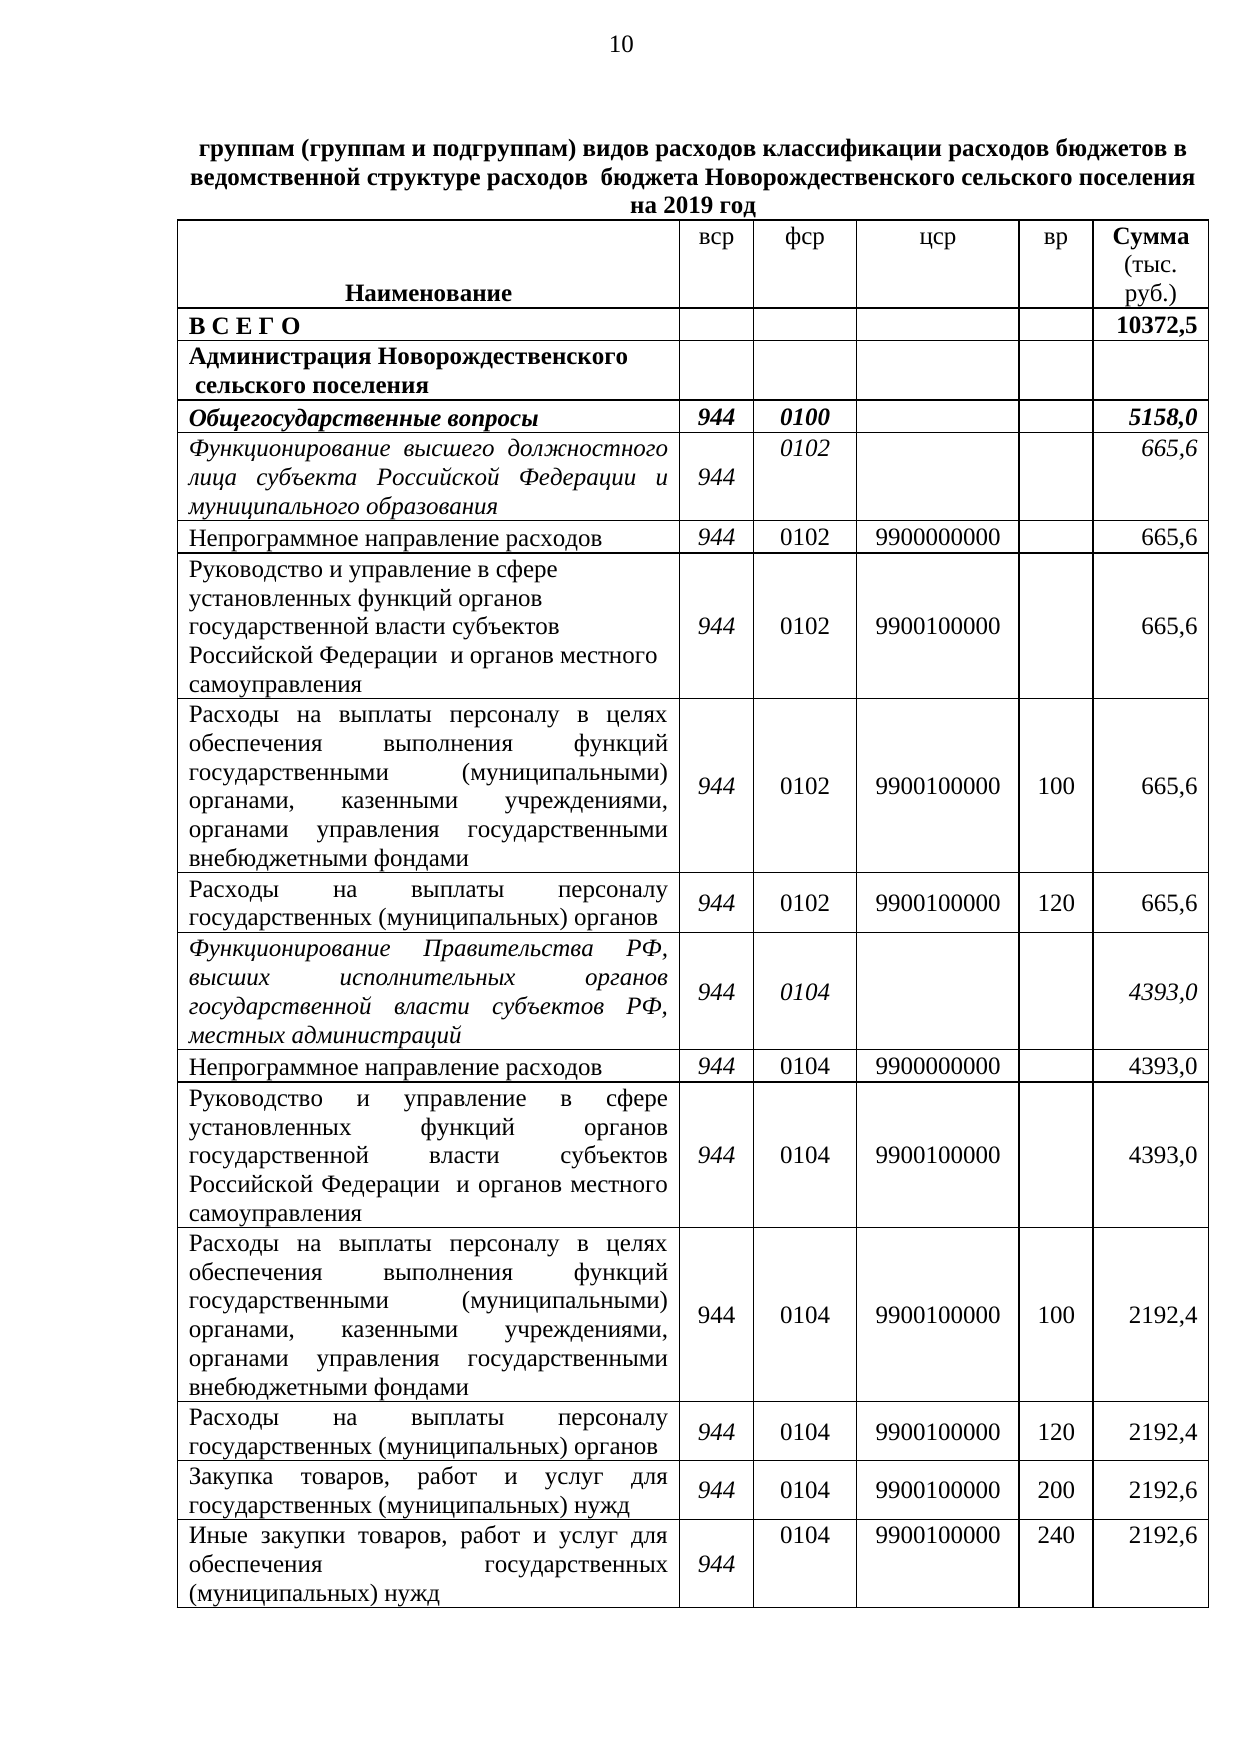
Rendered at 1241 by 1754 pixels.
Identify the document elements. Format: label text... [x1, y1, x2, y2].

table_cell 0104 [754, 1228, 856, 1401]
table_cell 0102 [754, 521, 856, 552]
table_cell 0102 [754, 433, 856, 519]
table_cell [1020, 554, 1092, 698]
table_cell 944 [680, 873, 753, 932]
table_cell 0102 [754, 699, 856, 872]
table_cell [857, 341, 1018, 399]
table_cell 5158,0 [1094, 401, 1208, 432]
table_cell [1020, 521, 1092, 552]
table_cell [1020, 401, 1092, 432]
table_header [177, 133, 1208, 219]
table_cell [857, 401, 1018, 432]
table_cell 2192,6 [1094, 1461, 1208, 1519]
table_cell 944 [680, 1228, 753, 1401]
table_cell Руководство и управление в сфере установленных функций органов государственной власти субъектов Российской Федерации и органов местного самоуправления [178, 554, 679, 698]
table_cell 0100 [754, 401, 856, 432]
table_cell 944 [680, 1083, 753, 1227]
table_cell [1094, 341, 1208, 399]
table_cell 0104 [754, 1461, 856, 1519]
table_cell [680, 309, 753, 340]
table_cell [1020, 933, 1092, 1048]
table_cell Функционирование высшего должностного лица субъекта Российской Федерации и муниципального образования [178, 433, 679, 519]
table_cell [754, 341, 856, 399]
table_cell 2192,6 [1094, 1520, 1208, 1607]
table_cell Руководство и управление в сфере установленных функций органов государственной власти субъектов Российской Федерации и органов местного самоуправления [178, 1083, 679, 1227]
table_cell 9900100000 [857, 873, 1018, 932]
table_cell [1020, 1083, 1092, 1227]
table_cell 9900000000 [857, 521, 1018, 552]
table_cell 9900100000 [857, 1402, 1018, 1460]
table_cell 10372,5 [1094, 309, 1208, 340]
table_cell фср [754, 221, 856, 307]
table_cell 4393,0 [1094, 933, 1208, 1048]
table_cell [1020, 1050, 1092, 1081]
table_cell Функционирование Правительства РФ, высших исполнительных органов государственной власти субъектов РФ, местных администраций [178, 933, 679, 1048]
table_cell [1020, 309, 1092, 340]
table_cell 2192,4 [1094, 1228, 1208, 1401]
table_cell вср [680, 221, 753, 307]
table_cell [1020, 341, 1092, 399]
table_cell 665,6 [1094, 433, 1208, 519]
table_cell 9900100000 [857, 1228, 1018, 1401]
table_cell 944 [680, 433, 753, 519]
table_cell 240 [1020, 1520, 1092, 1607]
table_cell Закупка товаров, работ и услуг для государственных (муниципальных) нужд [178, 1461, 679, 1519]
table_cell 0104 [754, 1402, 856, 1460]
table_cell 665,6 [1094, 554, 1208, 698]
table_cell Непрограммное направление расходов [178, 1050, 679, 1081]
table_cell Наименование [178, 221, 679, 307]
table_cell 9900100000 [857, 554, 1018, 698]
table_cell [857, 309, 1018, 340]
table_cell 944 [680, 1461, 753, 1519]
table_cell 9900100000 [857, 1461, 1018, 1519]
table_cell 4393,0 [1094, 1083, 1208, 1227]
table_cell 665,6 [1094, 699, 1208, 872]
table_cell 665,6 [1094, 873, 1208, 932]
table_cell 944 [680, 1050, 753, 1081]
table_cell [680, 341, 753, 399]
table_cell 944 [680, 699, 753, 872]
table_cell 665,6 [1094, 521, 1208, 552]
table_cell 4393,0 [1094, 1050, 1208, 1081]
table_cell 0102 [754, 554, 856, 698]
table_cell [857, 933, 1018, 1048]
table_cell Общегосударственные вопросы [178, 401, 679, 432]
table_cell 0102 [754, 873, 856, 932]
table_cell 200 [1020, 1461, 1092, 1519]
table_cell Расходы на выплаты персоналу государственных (муниципальных) органов [178, 873, 679, 932]
table_cell 2192,4 [1094, 1402, 1208, 1460]
table_cell 9900100000 [857, 1520, 1018, 1607]
table_cell вр [1020, 221, 1092, 307]
table_cell Сумма (тыс. руб.) [1094, 221, 1208, 307]
table_cell 944 [680, 554, 753, 698]
table_cell 944 [680, 521, 753, 552]
table_cell 0104 [754, 1520, 856, 1607]
table_cell 100 [1020, 1228, 1092, 1401]
table_cell 120 [1020, 1402, 1092, 1460]
table_cell Расходы на выплаты персоналу в целях обеспечения выполнения функций государственными (муниципальными) органами, казенными учреждениями, органами управления государственными внебюджетными фондами [178, 1228, 679, 1401]
table_cell 0104 [754, 933, 856, 1048]
table_cell [1020, 433, 1092, 519]
table_cell 9900100000 [857, 1083, 1018, 1227]
table_cell В С Е Г О [178, 309, 679, 340]
table_cell [857, 433, 1018, 519]
table_cell 0104 [754, 1050, 856, 1081]
table_cell Расходы на выплаты персоналу государственных (муниципальных) органов [178, 1402, 679, 1460]
table_cell 9900100000 [857, 699, 1018, 872]
table_cell Иные закупки товаров, работ и услуг для обеспечения государственных (муниципальных) нужд [178, 1520, 679, 1607]
table_cell Расходы на выплаты персоналу в целях обеспечения выполнения функций государственными (муниципальными) органами, казенными учреждениями, органами управления государственными внебюджетными фондами [178, 699, 679, 872]
table_cell 944 [680, 1520, 753, 1607]
table_cell 9900000000 [857, 1050, 1018, 1081]
table_cell 944 [680, 933, 753, 1048]
table_cell 944 [680, 1402, 753, 1460]
table_cell [754, 309, 856, 340]
table_cell цср [857, 221, 1018, 307]
table_cell 944 [680, 401, 753, 432]
table_cell 0104 [754, 1083, 856, 1227]
table_cell Непрограммное направление расходов [178, 521, 679, 552]
table_cell Администрация Новорождественского сельского поселения [178, 341, 679, 399]
table_cell 120 [1020, 873, 1092, 932]
table_cell 100 [1020, 699, 1092, 872]
